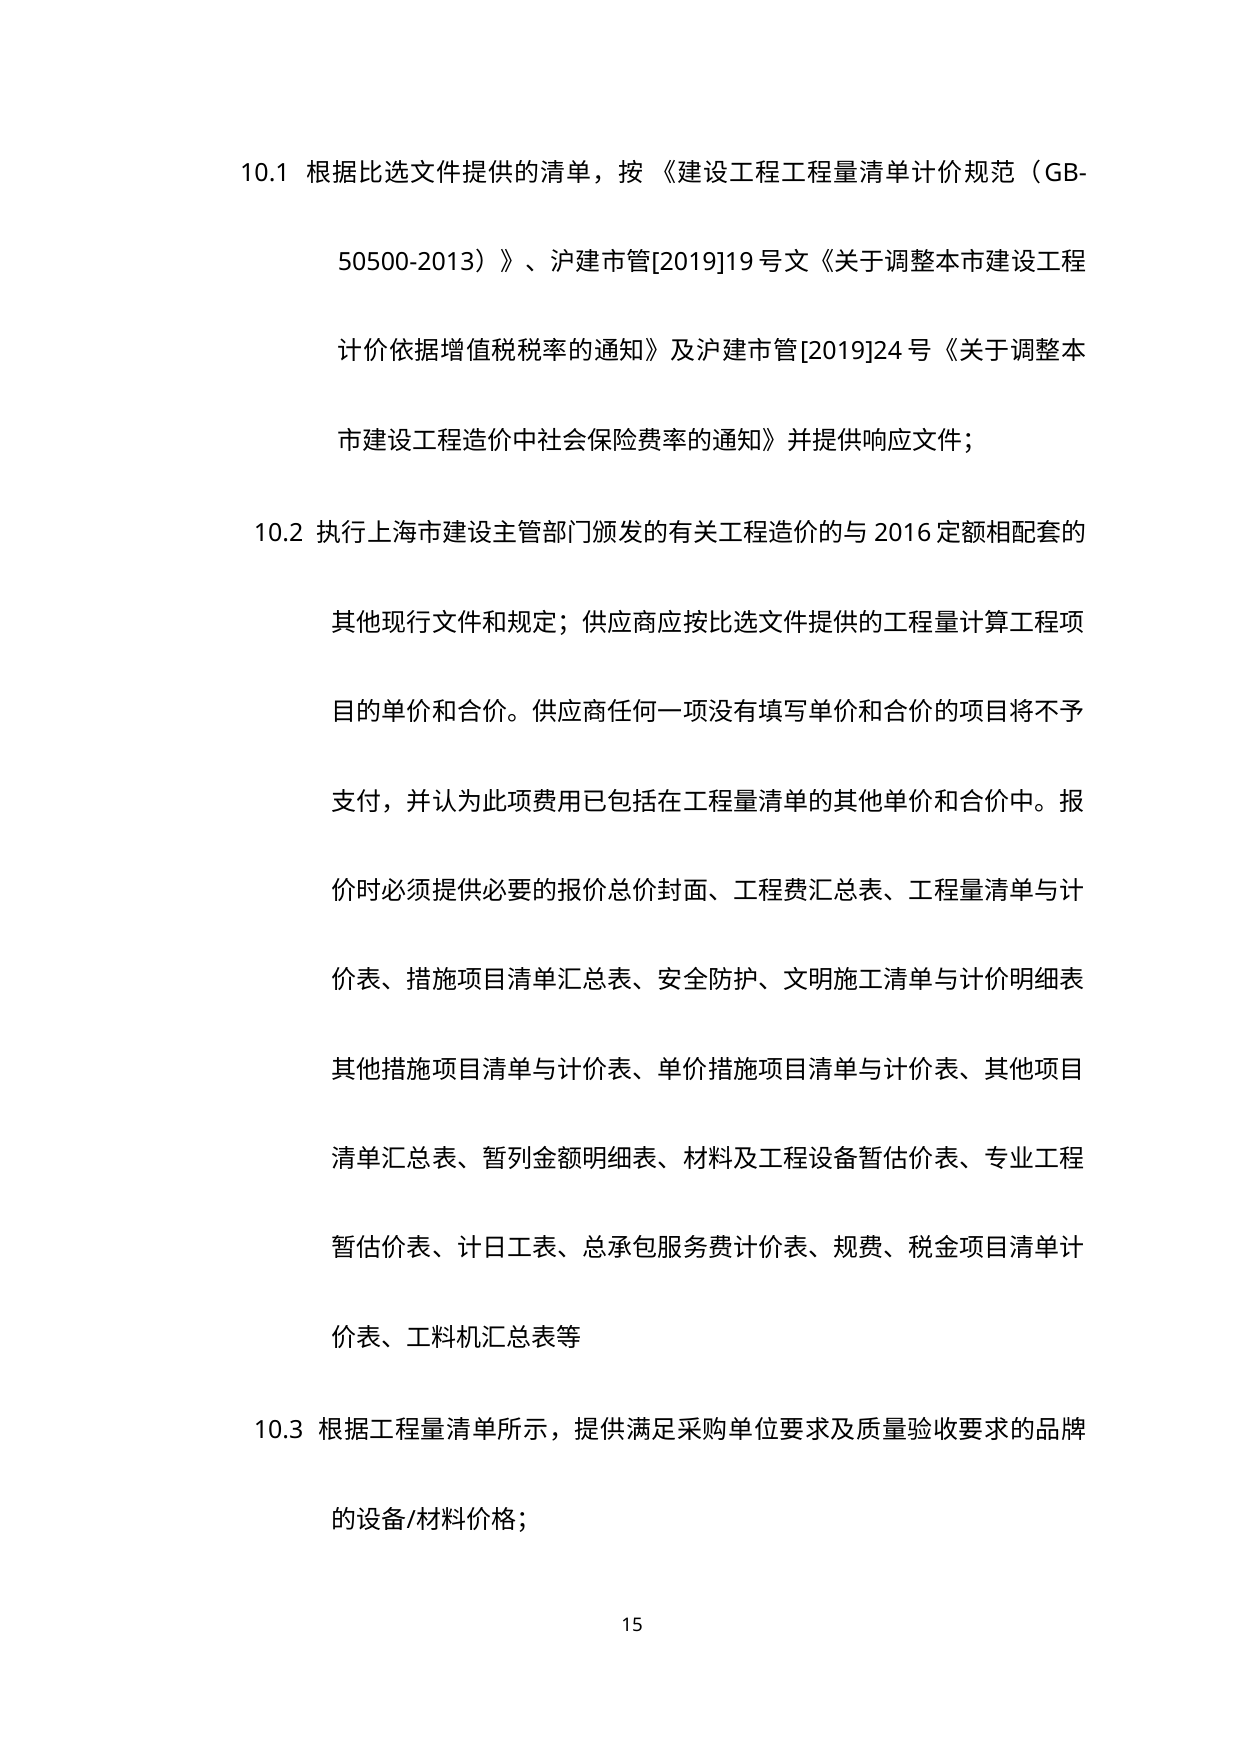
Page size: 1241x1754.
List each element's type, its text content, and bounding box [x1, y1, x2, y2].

text 10.1 根据比选文件提供的清单，按 《建设工程工程量清单计价规范（GB-50500-2013）》、沪建市管[2019]19号文《关于调整本市建设工程计价依据增值税税率的通知》及沪建市管[2019]24号《关于调整本市建设工程造价中社会保险费率的通知》并提供响应文件； [210, 140, 1087, 468]
text 10.3 根据工程量清单所示，提供满足采购单位要求及质量验收要求的品牌的设备/材料价格； [254, 1398, 1087, 1547]
text 10.2 执行上海市建设主管部门颁发的有关工程造价的与2016定额相配套的其他现行文件和规定；供应商应按比选文件提供的工程量计算工程项目的单价和合价。供应商任何一项没有填写单价和合价的项目将不予支付，并认为此项费用已包括在工程量清单的其他单价和合价中。报价时必须提供必要的报价总价封面、工程费汇总表、工程量清单与计价表、措施项目清单汇总表、安全防护、文明施工清单与计价明细表、其他措施项目清单与计价表、单价措施项目清单与计价表、其他项目清单汇总表、暂列金额明细表、材料及工程设备暂估价表、专业工程暂估价表、计日工表、总承包服务费计价表、规费、税金项目清单计价表、工料机汇总表等 [254, 501, 1087, 1365]
